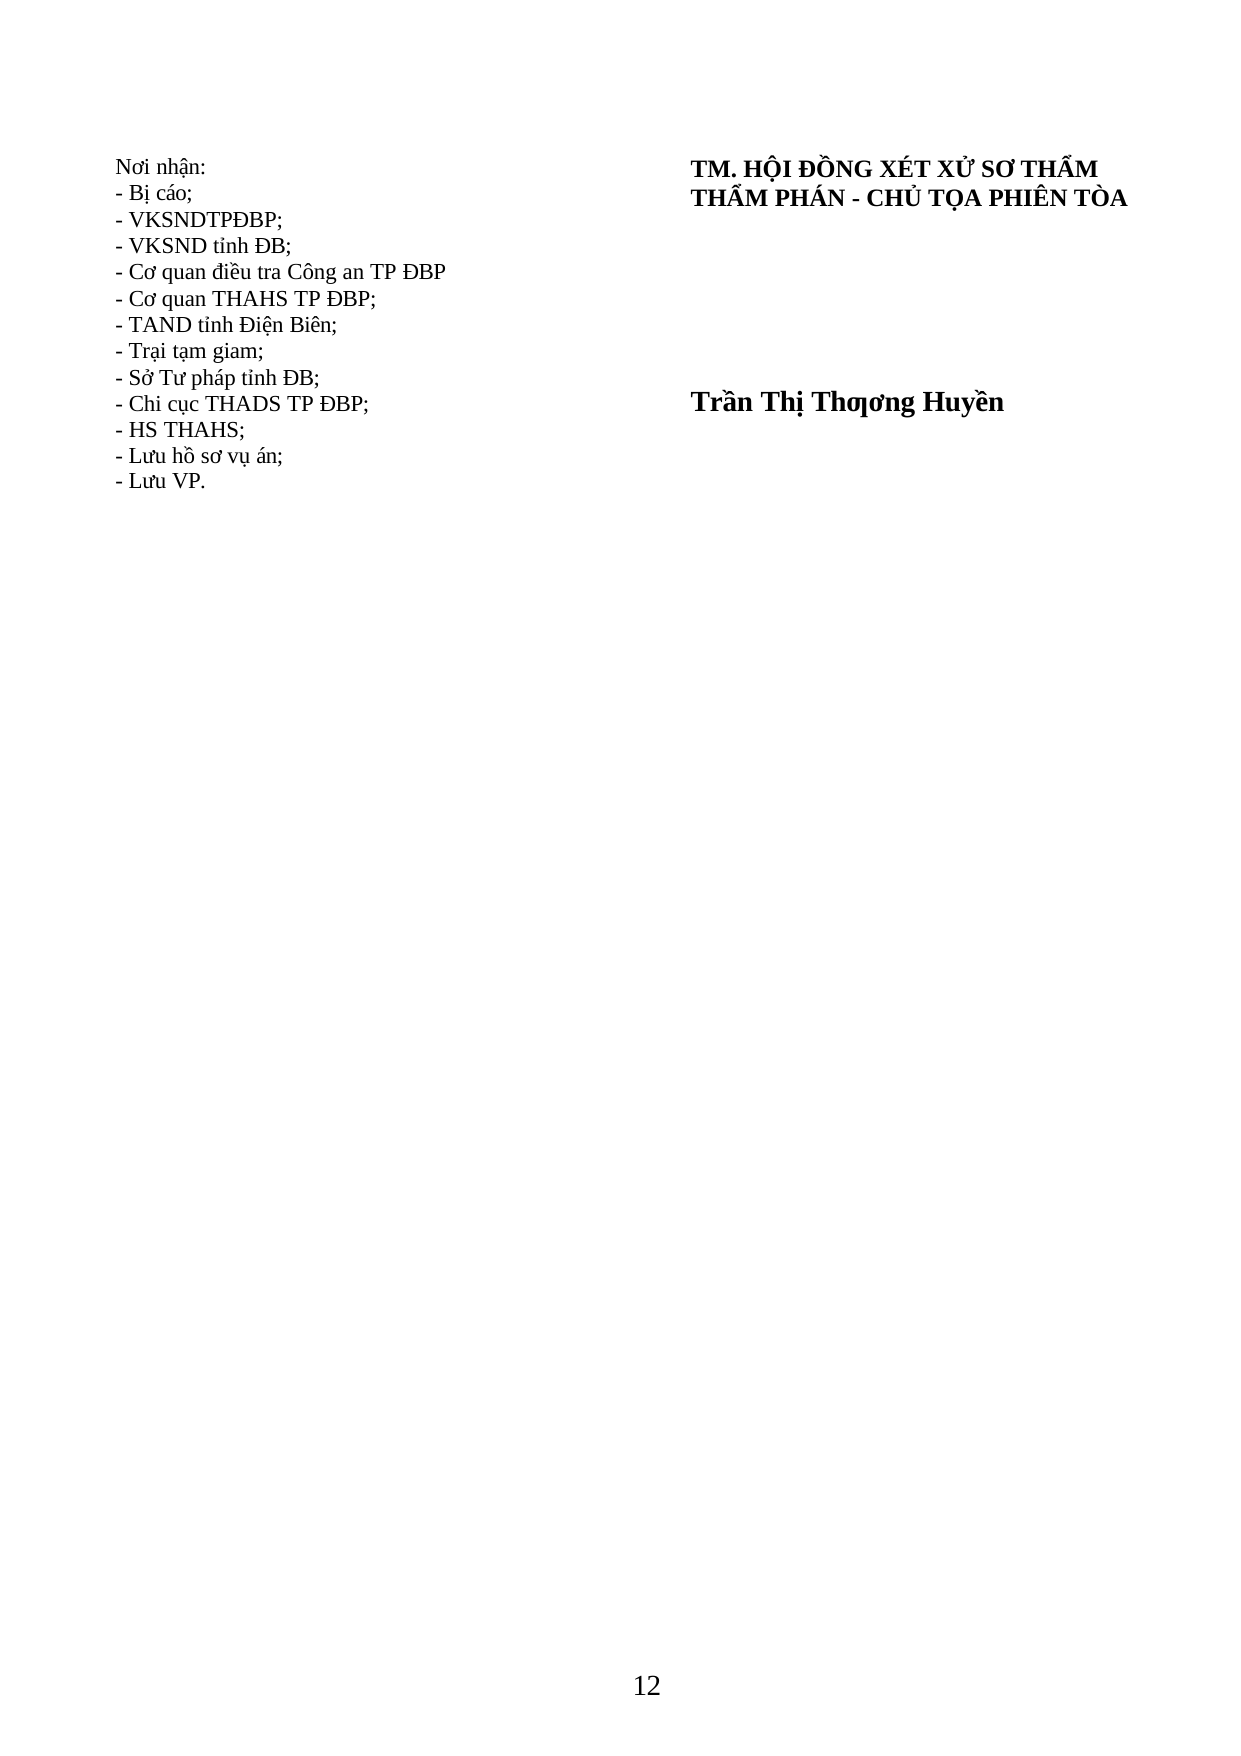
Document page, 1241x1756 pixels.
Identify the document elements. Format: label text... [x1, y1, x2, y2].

table_header TM. HỘI ĐỒNG XÉT XỬ SƠ THẨM THẨM PHÁN - CHỦ TỌA PHIÊN TÒA Trần Thị Thƣơng Huyền [569, 154, 1133, 496]
table_header Nơi nhận: Bị cáo; VKSNDTPĐBP; VKSND tỉnh ĐB; Cơ quan điều tra Công an TP ĐBP Cơ quan THAHS TP ĐBP; TAND tỉnh Điện Biên; Trại tạm giam; Sở Tư pháp tỉnh ĐB; Chi cục THADS TP ĐBP; HS THAHS; Lưu hồ sơ vụ án; Lưu VP. [110, 154, 569, 496]
